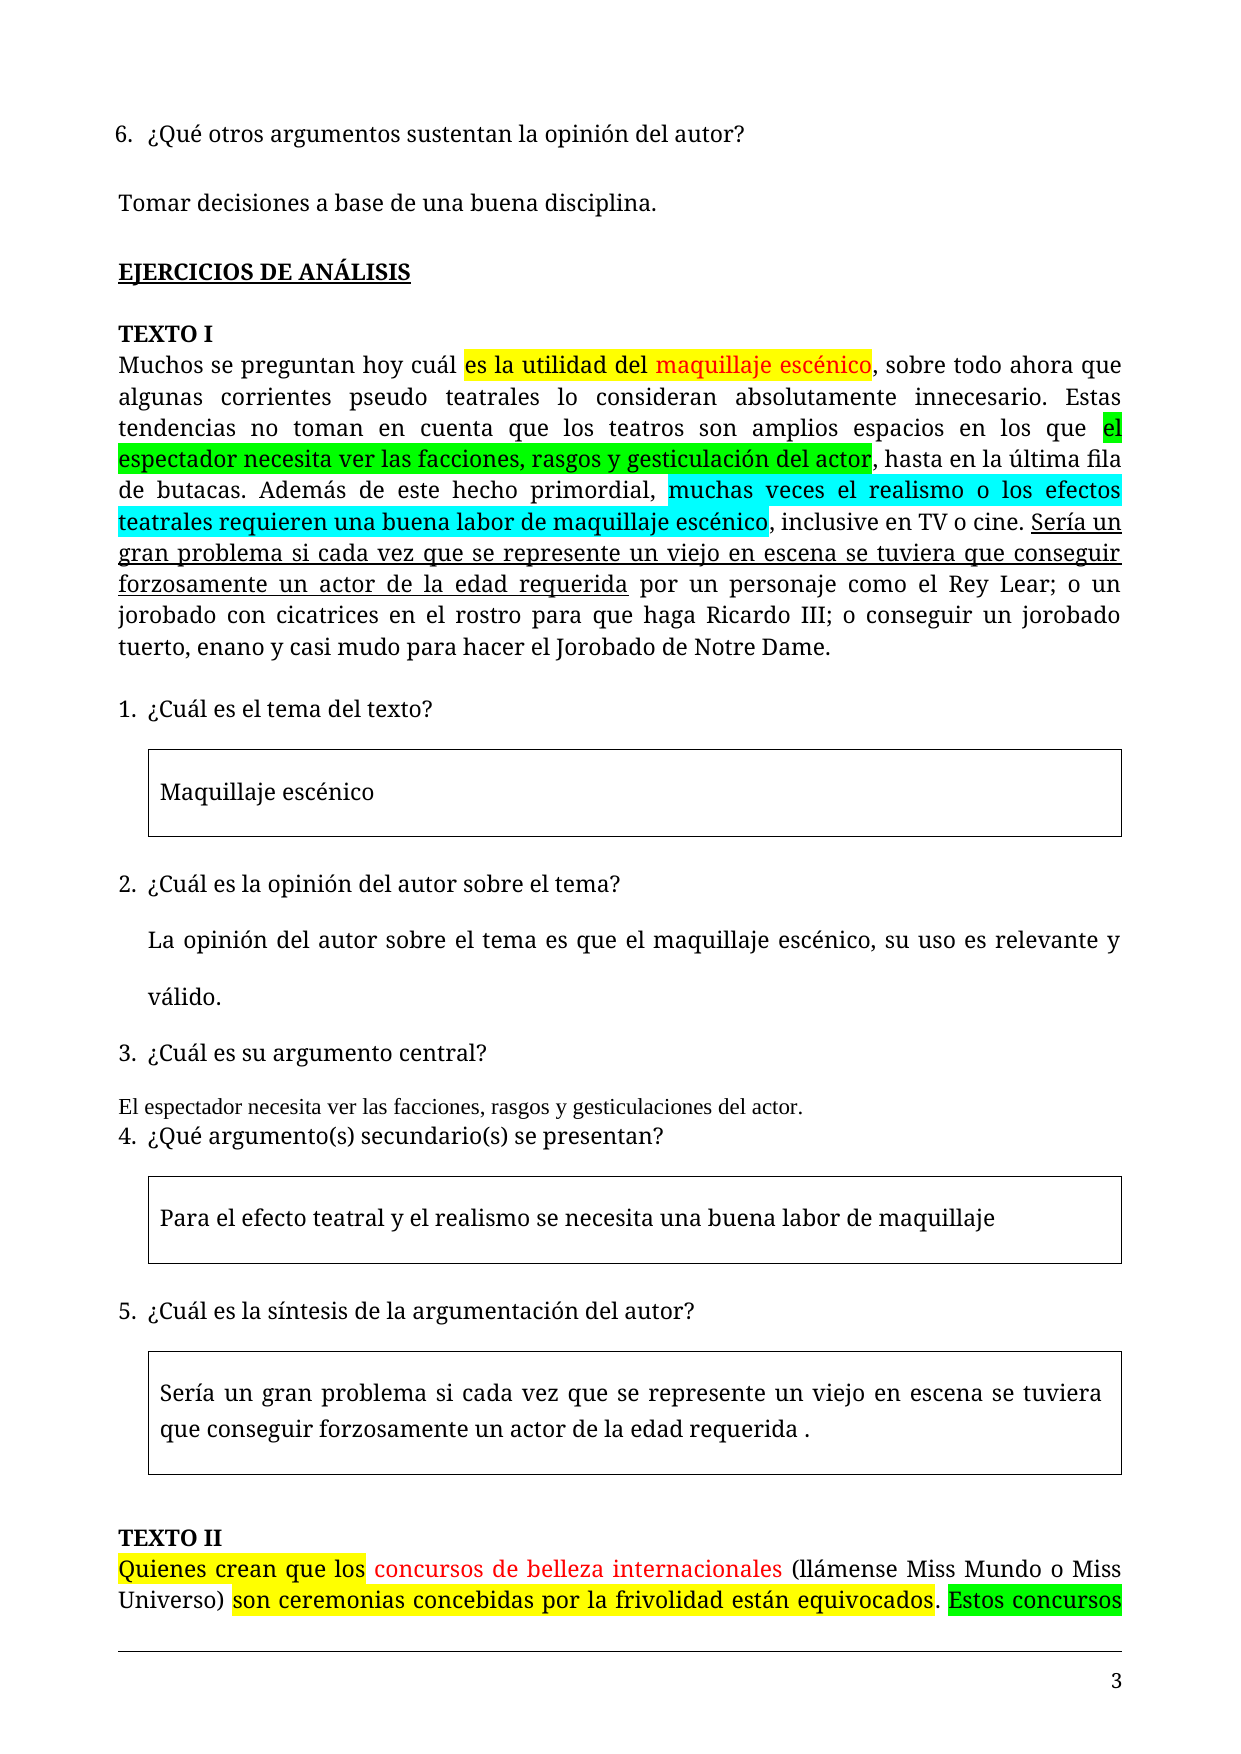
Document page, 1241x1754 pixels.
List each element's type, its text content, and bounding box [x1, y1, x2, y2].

text Muchos se preguntan hoy cuál es la utilidad del maquillaje escénico, sobre todo ahora que algunas corrientes pseudo teatrales lo consideran absolutamente innecesario. Estas tendencias no toman en cuenta que los teatros son amplios espacios en los que el espectador necesita ver las facciones, rasgos y gesticulación del actor, hasta en la última fila de butacas. Además de este hecho primordial, muchas veces el realismo o los efectos teatrales requieren una buena labor de maquillaje escénico, inclusive en TV o cine. Sería un gran problema si cada vez que se represente un viejo en escena se tuviera que conseguir forzosamente un actor de la edad requerida por un personaje como el Rey Lear; o un jorobado con cicatrices en el rostro para que haga Ricardo III; o conseguir un jorobado tuerto, enano y casi mudo para hacer el Jorobado de Notre Dame. [118, 506, 1122, 563]
text Muchos se preguntan hoy cuál es la utilidad del maquillaje escénico, sobre todo ahora que algunas corrientes pseudo teatrales lo consideran absolutamente innecesario. Estas tendencias no toman en cuenta que los teatros son amplios espacios en los que el espectador necesita ver las facciones, rasgos y gesticulación del actor, hasta en la última fila de butacas. Además de este hecho primordial, muchas veces el realismo o los efectos teatrales requieren una buena labor de maquillaje escénico, inclusive en TV o cine. Sería un gran problema si cada vez que se represente un viejo en escena se tuviera que conseguir forzosamente un actor de la edad requerida por un personaje como el Rey Lear; o un jorobado con cicatrices en el rostro para que haga Ricardo III; o conseguir un jorobado tuerto, enano y casi mudo para hacer el Jorobado de Notre Dame. [118, 565, 1122, 662]
list ¿Cuál es la síntesis de la argumentación del autor? [118, 1295, 1122, 1326]
table_header Sería un gran problema si cada vez que se represente un viejo en escena se tuviera que conseguir forzosamente un actor de la edad requerida . [149, 1352, 1121, 1473]
table_header Para el efecto teatral y el realismo se necesita una buena labor de maquillaje [149, 1177, 1121, 1262]
list ¿Cuál es el tema del texto? [118, 693, 1122, 724]
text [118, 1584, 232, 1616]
list ¿Qué otros argumentos sustentan la opinión del autor? [133, 118, 1122, 149]
text EJERCICIOS DE ANÁLISIS [118, 256, 1122, 287]
text Tomar decisiones a base de una buena disciplina. [118, 187, 1122, 218]
list La opinión del autor sobre el tema es que el maquillaje escénico, su uso es relevante y válido. [148, 924, 1122, 1012]
list ¿Qué argumento(s) secundario(s) se presentan? [118, 1119, 1122, 1151]
text TEXTO I [118, 318, 1122, 349]
list ¿Cuál es su argumento central? [118, 1037, 1122, 1068]
list ¿Cuál es la opinión del autor sobre el tema? [118, 868, 1122, 899]
text Muchos se preguntan hoy cuál es la utilidad del maquillaje escénico, sobre todo ahora que algunas corrientes pseudo teatrales lo consideran absolutamente innecesario. Estas tendencias no toman en cuenta que los teatros son amplios espacios en los que el espectador necesita ver las facciones, rasgos y gesticulación del actor, hasta en la última fila de butacas. Además de este hecho primordial, muchas veces el realismo o los efectos teatrales requieren una buena labor de maquillaje escénico, inclusive en TV o cine. Sería un gran problema si cada vez que se represente un viejo en escena se tuviera que conseguir forzosamente un actor de la edad requerida por un personaje como el Rey Lear; o un jorobado con cicatrices en el rostro para que haga Ricardo III; o conseguir un jorobado tuerto, enano y casi mudo para hacer el Jorobado de Notre Dame. [118, 349, 1122, 474]
table_header Maquillaje escénico [149, 750, 1121, 836]
text El espectador necesita ver las facciones, rasgos y gesticulaciones del actor. [118, 1093, 1122, 1119]
text TEXTO II [118, 1522, 1122, 1553]
